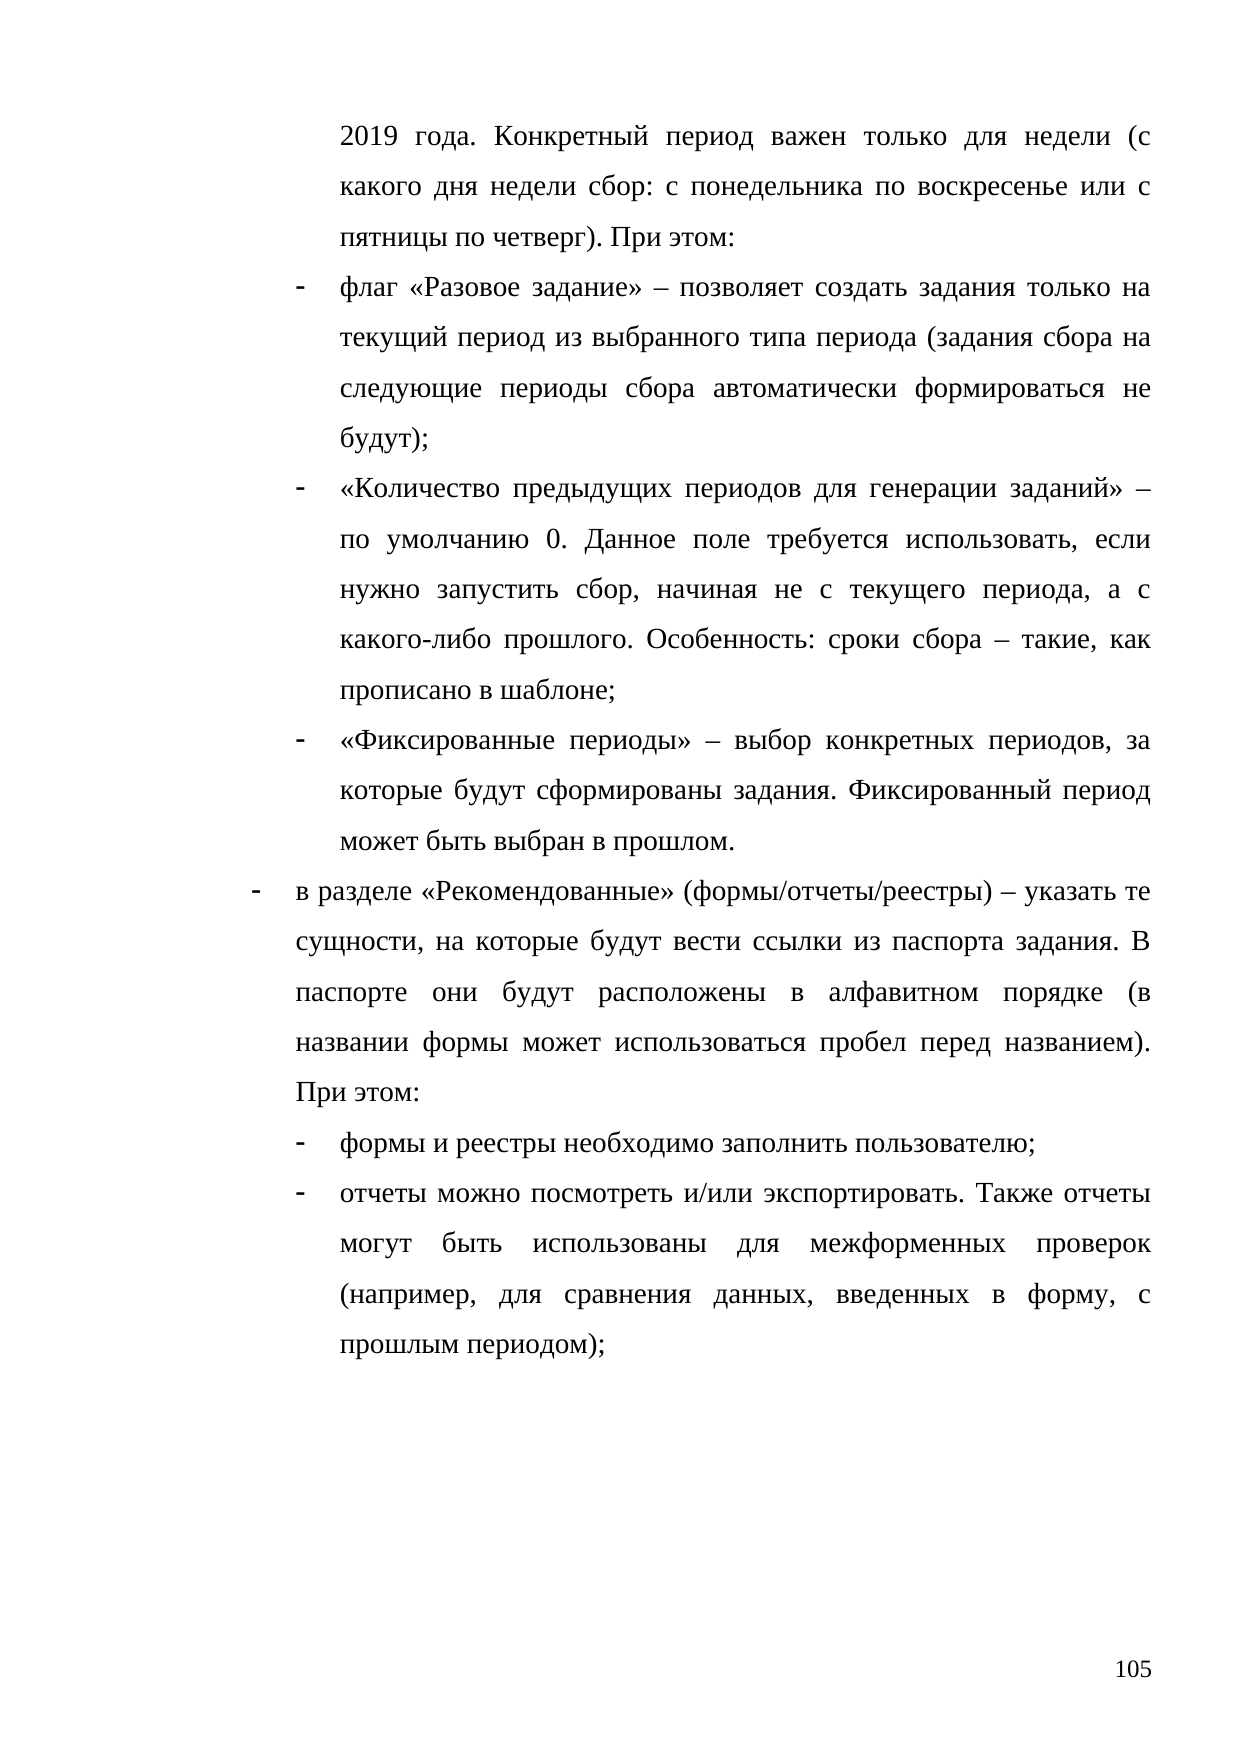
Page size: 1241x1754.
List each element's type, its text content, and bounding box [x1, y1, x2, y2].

text флаг «Разовое задание» – позволяет создать задания только на текущий период из выбранного типа периода (задания сбора на следующие периоды сбора автоматически формироваться не будут); [295, 269, 1152, 454]
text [295, 118, 1152, 252]
text «Фиксированные периоды» – выбор конкретных периодов, за которые будут сформированы задания. Фиксированный период может быть выбран в прошлом. [295, 722, 1152, 856]
text в разделе «Рекомендованные» (формы/отчеты/реестры) – указать те сущности, на которые будут вести ссылки из паспорта задания. В паспорте они будут расположены в алфавитном порядке (в названии формы может использоваться пробел перед названием). При этом: [251, 873, 1152, 1108]
text формы и реестры необходимо заполнить пользователю; [295, 1125, 1152, 1158]
text отчеты можно посмотреть и/или экспортировать. Также отчеты могут быть использованы для межформенных проверок (например, для сравнения данных, введенных в форму, с прошлым периодом); [295, 1175, 1152, 1360]
text «Количество предыдущих периодов для генерации заданий» – по умолчанию 0. Данное поле требуется использовать, если нужно запустить сбор, начиная не с текущего периода, а с какого-либо прошлого. Особенность: сроки сбора – такие, как прописано в шаблоне; [295, 470, 1152, 705]
